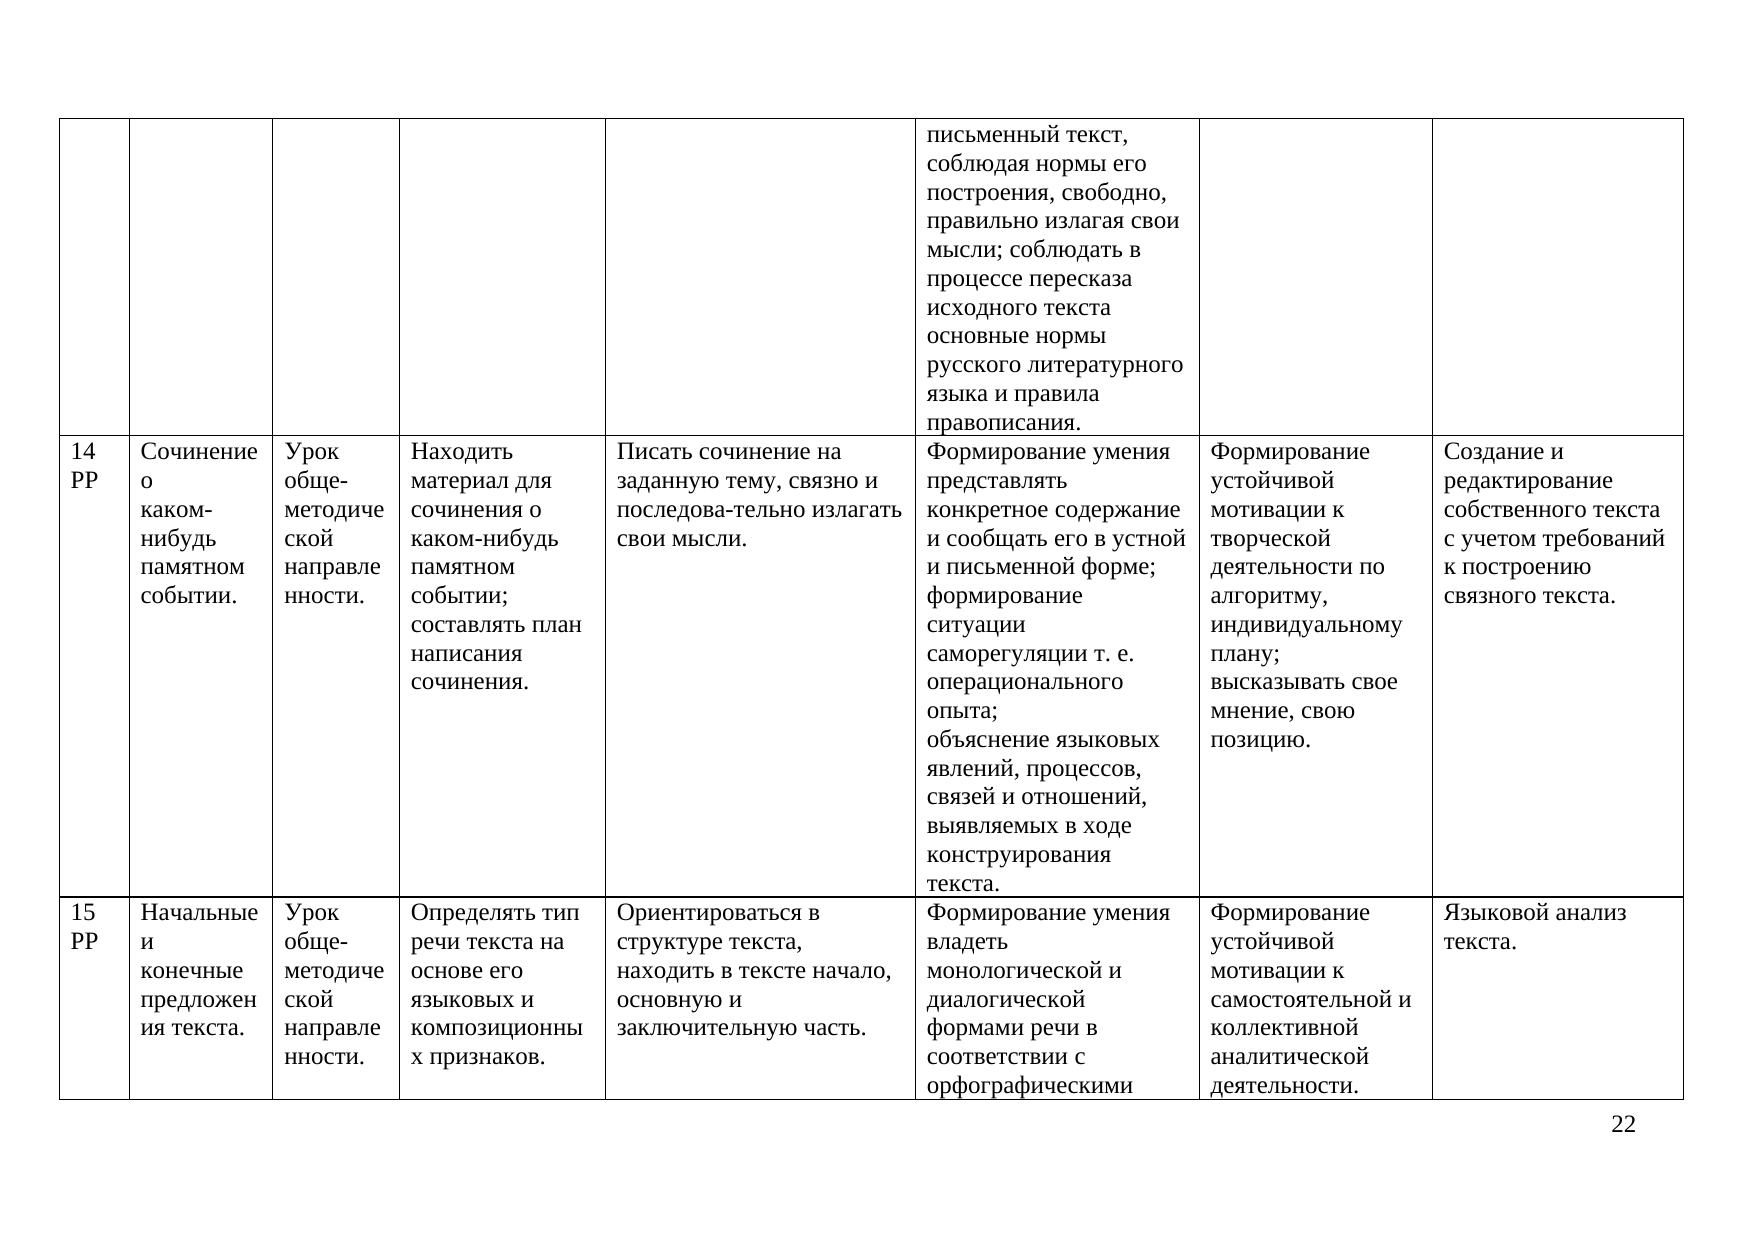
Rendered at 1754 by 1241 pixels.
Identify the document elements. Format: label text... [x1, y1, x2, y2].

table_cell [400, 898, 605, 1099]
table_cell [606, 898, 915, 1099]
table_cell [1433, 898, 1683, 1099]
table_cell Создание и редактирование собственного текста с учетом требований к построению связного текста. [1433, 436, 1683, 896]
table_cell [273, 119, 399, 435]
table_cell 14 РР [60, 436, 129, 896]
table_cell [130, 898, 272, 1099]
table_cell Находить материал для сочинения о каком-нибудь памятном событии; составлять план написания сочинения. [400, 436, 605, 896]
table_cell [1433, 119, 1683, 435]
table_cell Урок обще-методической направленности. [273, 436, 399, 896]
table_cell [606, 119, 915, 435]
table_cell Сочинение о каком-нибудь памятном событии. [130, 436, 272, 896]
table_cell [130, 119, 272, 435]
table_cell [1200, 119, 1432, 435]
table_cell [273, 898, 399, 1099]
table_cell Писать сочинение на заданную тему, связно и последова-тельно излагать свои мысли. [606, 436, 915, 896]
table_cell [916, 119, 1199, 435]
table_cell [1200, 898, 1432, 1099]
table_cell Формирование умения представлять конкретное содержание и сообщать его в устной и письменной форме; формирование ситуации саморегуляции т. е. операционального опыта; объяснение языковых явлений, процессов, связей и отношений, выявляемых в ходе конструирования текста. [916, 436, 1199, 896]
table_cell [916, 898, 1199, 1099]
table_cell 15 РР [60, 898, 129, 1099]
table_cell Формирование устойчивой мотивации к творческой деятельности по алгоритму, индивидуальному плану; высказывать свое мнение, свою позицию. [1200, 436, 1432, 896]
table_cell [60, 119, 129, 435]
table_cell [400, 119, 605, 435]
